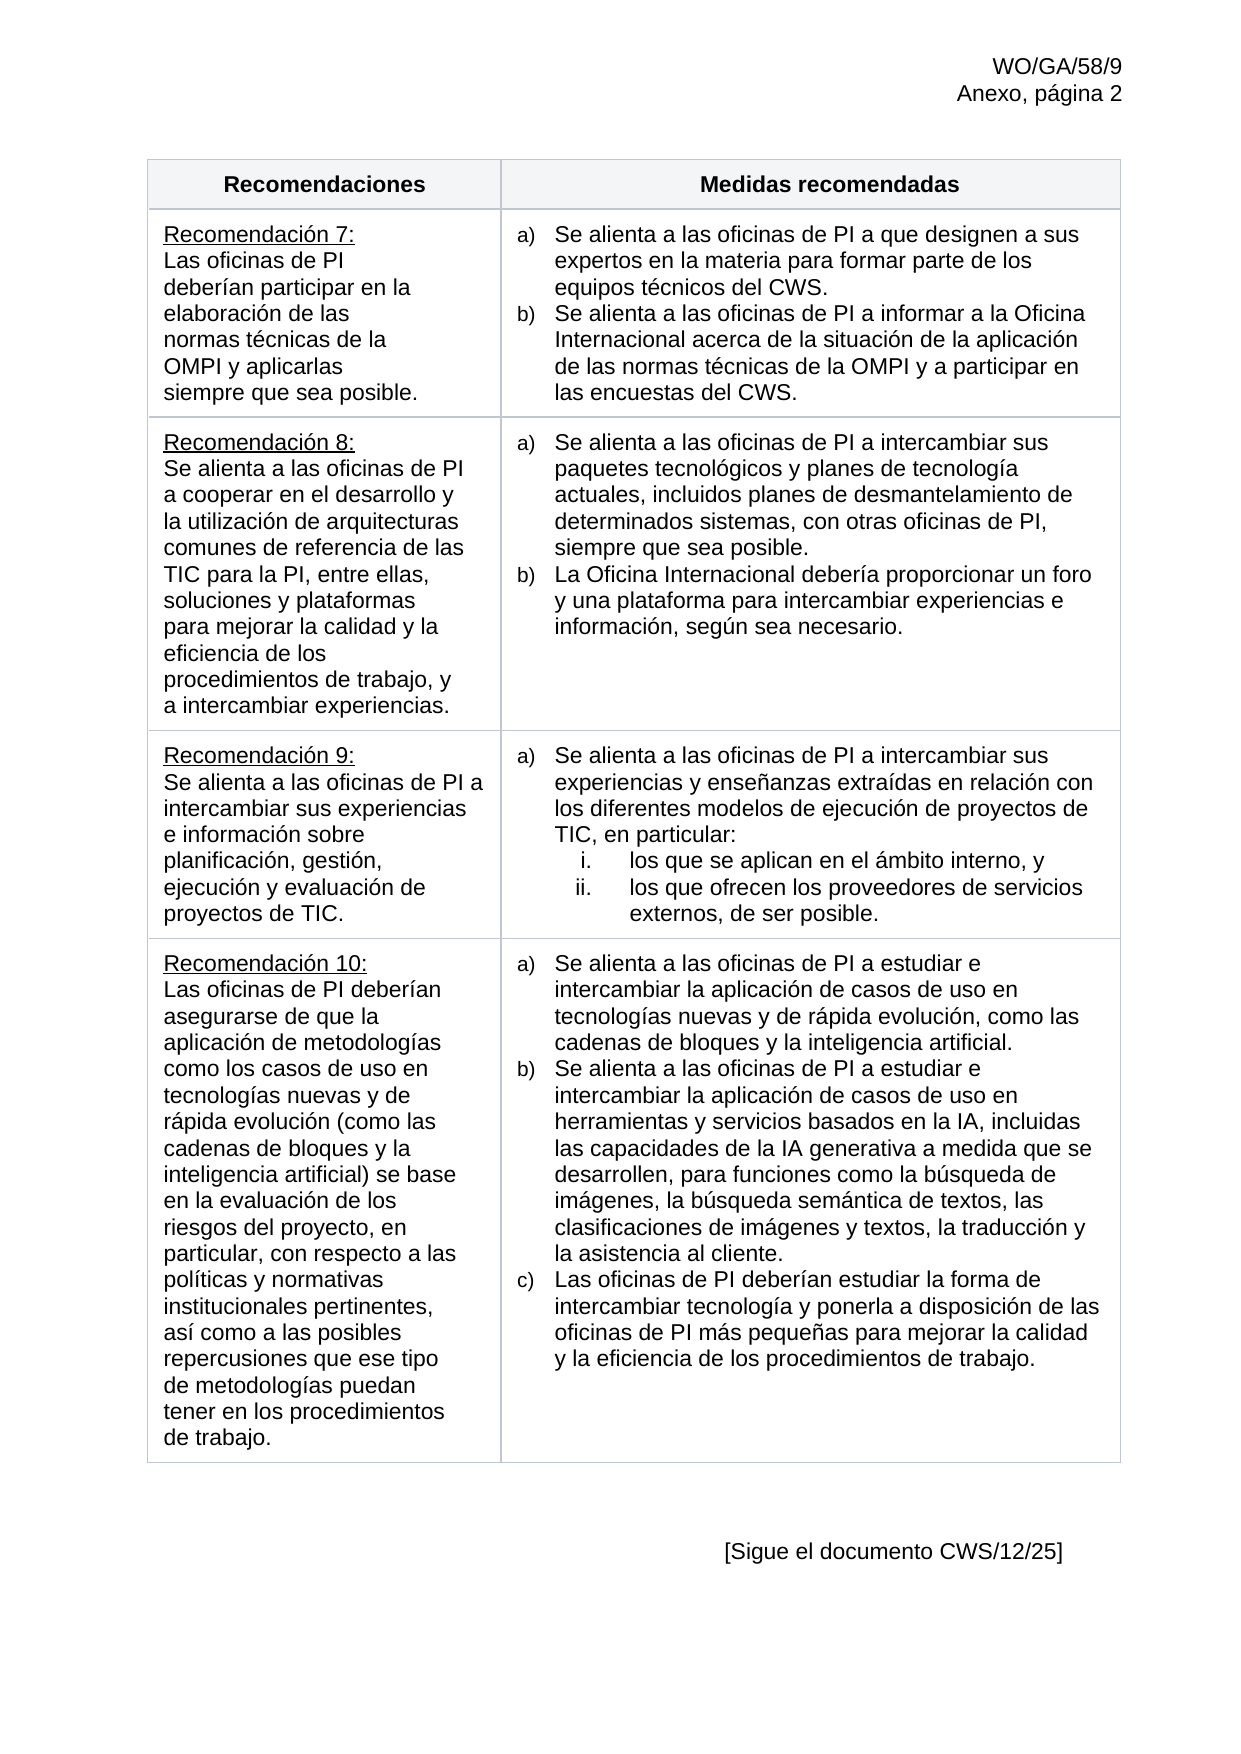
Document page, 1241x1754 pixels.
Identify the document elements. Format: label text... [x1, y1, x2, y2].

table_cell Recomendación 8: Se alienta a las oficinas de PI a cooperar en el desarrollo y la utilización de arquitecturas comunes de referencia de las TIC para la PI, entre ellas, soluciones y plataformas para mejorar la calidad y la eficiencia de los procedimientos de trabajo, y a intercambiar experiencias. [148, 417, 500, 729]
table_cell Se alienta a las oficinas de PI a intercambiar sus experiencias y enseñanzas extraídas en relación con los diferentes modelos de ejecución de proyectos de TIC, en particular: los que se aplican en el ámbito interno, y los que ofrecen los proveedores de servicios externos, de ser posible. [502, 731, 1120, 937]
table_cell Se alienta a las oficinas de PI a estudiar e intercambiar la aplicación de casos de uso en tecnologías nuevas y de rápida evolución, como las cadenas de bloques y la inteligencia artificial. Se alienta a las oficinas de PI a estudiar e intercambiar la aplicación de casos de uso en herramientas y servicios basados en la IA, incluidas las capacidades de la IA generativa a medida que se desarrollen, para funciones como la búsqueda de imágenes, la búsqueda semántica de textos, las clasificaciones de imágenes y textos, la traducción y la asistencia al cliente. Las oficinas de PI deberían estudiar la forma de intercambiar tecnología y ponerla a disposición de las oficinas de PI más pequeñas para mejorar la calidad y la eficiencia de los procedimientos de trabajo. [502, 939, 1120, 1462]
table_cell Recomendación 9: Se alienta a las oficinas de PI a intercambiar sus experiencias e información sobre planificación, gestión, ejecución y evaluación de proyectos de TIC. [148, 731, 500, 937]
table_cell Se alienta a las oficinas de PI a intercambiar sus paquetes tecnológicos y planes de tecnología actuales, incluidos planes de desmantelamiento de determinados sistemas, con otras oficinas de PI, siempre que sea posible. La Oficina Internacional debería proporcionar un foro y una plataforma para intercambiar experiencias e información, según sea necesario. [502, 418, 1120, 729]
table_cell Recomendación 10: Las oficinas de PI deberían asegurarse de que la aplicación de metodologías como los casos de uso en tecnologías nuevas y de rápida evolución (como las cadenas de bloques y la inteligencia artificial) se base en la evaluación de los riesgos del proyecto, en particular, con respecto a las políticas y normativas institucionales pertinentes, así como a las posibles repercusiones que ese tipo de metodologías puedan tener en los procedimientos de trabajo. [148, 939, 500, 1462]
table_header Recomendaciones [148, 160, 500, 208]
table_cell Recomendación 7: Las oficinas de PI deberían participar en la elaboración de las normas técnicas de la OMPI y aplicarlas siempre que sea posible. [148, 209, 500, 416]
text [Sigue el documento CWS/12/25] [724, 1538, 1122, 1564]
table_header Medidas recomendadas [502, 160, 1120, 208]
table_cell Se alienta a las oficinas de PI a que designen a sus expertos en la materia para formar parte de los equipos técnicos del CWS. Se alienta a las oficinas de PI a informar a la Oficina Internacional acerca de la situación de la aplicación de las normas técnicas de la OMPI y a participar en las encuestas del CWS. [502, 210, 1120, 416]
